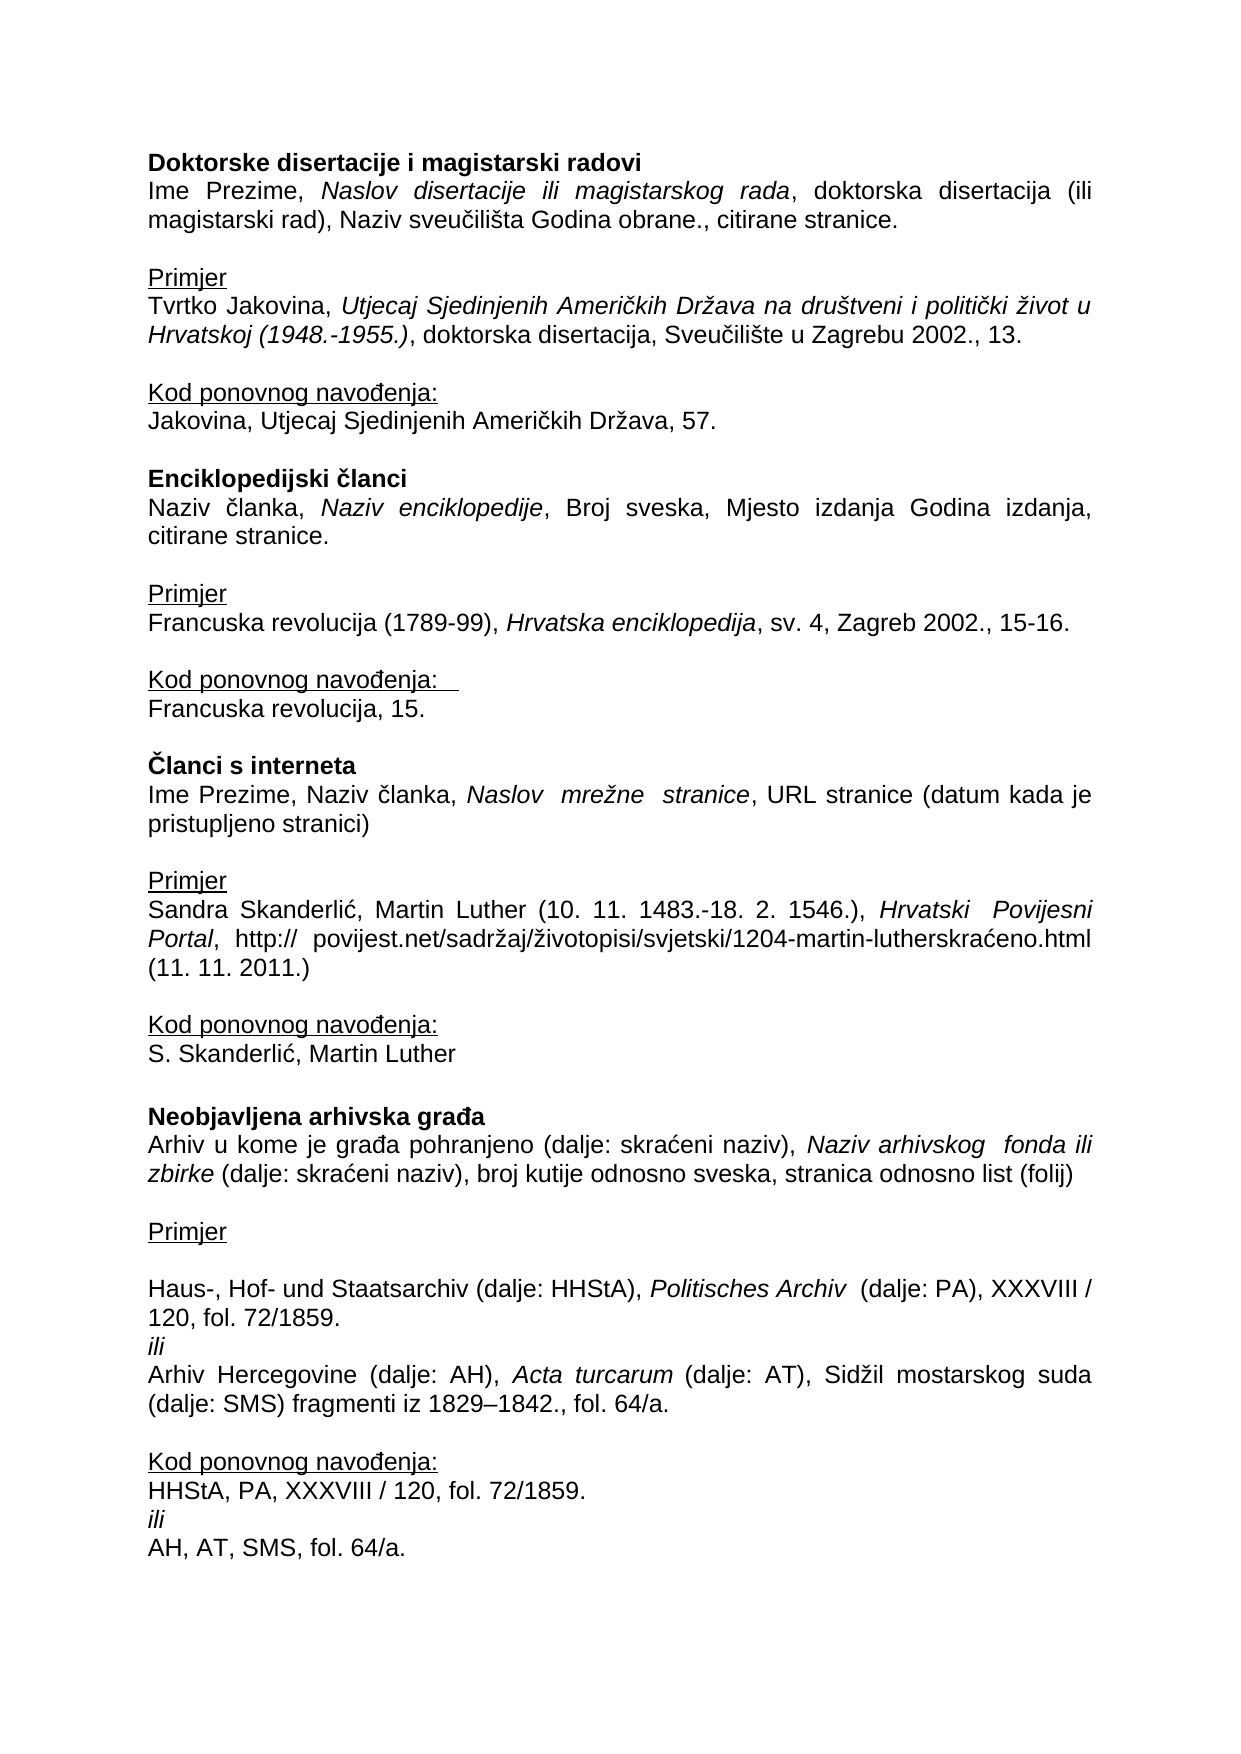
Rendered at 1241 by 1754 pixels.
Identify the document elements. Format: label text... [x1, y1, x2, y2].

text Arhiv Hercegovine (dalje: AH), Acta turcarum (dalje: AT), Sidžil mostarskog suda (dalje: SMS) fragmenti iz 1829–1842., fol. 64/a. [148, 1360, 1093, 1418]
text Ime Prezime, Naziv članka, Naslov mrežne stranice, URL stranice (datum kada je pristupljeno stranici) [148, 780, 1093, 838]
text ili [148, 1504, 1093, 1533]
text Haus-, Hof- und Staatsarchiv (dalje: HHStA), Politisches Archiv (dalje: PA), XXXVIII / 120, fol. 72/1859. [148, 1274, 1093, 1332]
text Naziv članka, Naziv enciklopedije, Broj sveska, Mjesto izdanja Godina izdanja, citirane stranice. [148, 493, 1093, 550]
text Sandra Skanderlić, Martin Luther (10. 11. 1483.-18. 2. 1546.), Hrvatski Povijesni Portal, http:// povijest.net/sadržaj/životopisi/svjetski/1204-martin-lutherskraćeno.html (11. 11. 2011.) [148, 895, 1093, 981]
text Neobjavljena arhivska građa [148, 1102, 1093, 1130]
text Kod ponovnog navođenja: [148, 1010, 1093, 1039]
text Članci s interneta [148, 751, 1093, 780]
text Arhiv u kome je građa pohranjeno (dalje: skraćeni naziv), Naziv arhivskog fonda ili zbirke (dalje: skraćeni naziv), broj kutije odnosno sveska, stranica odnosno list (folij) [148, 1130, 1093, 1188]
text S. Skanderlić, Martin Luther [148, 1039, 1093, 1068]
text Primjer [148, 579, 1093, 608]
text ili [148, 1332, 1093, 1360]
text Francuska revolucija (1789-99), Hrvatska enciklopedija, sv. 4, Zagreb 2002., 15-16. [148, 608, 1093, 636]
text Primjer [148, 263, 1093, 291]
text Primjer [148, 1217, 1093, 1245]
text Primjer [148, 866, 1093, 895]
text Kod ponovnog navođenja: [148, 378, 1093, 406]
text AH, AT, SMS, fol. 64/a. [148, 1533, 1093, 1562]
text HHStA, PA, XXXVIII / 120, fol. 72/1859. [148, 1476, 1093, 1504]
text Francuska revolucija, 15. [148, 694, 1093, 723]
text Ime Prezime, Naslov disertacije ili magistarskog rada, doktorska disertacija (ili magistarski rad), Naziv sveučilišta Godina obrane., citirane stranice. [148, 176, 1093, 234]
text Tvrtko Jakovina, Utjecaj Sjedinjenih Američkih Država na društveni i politički život u Hrvatskoj (1948.-1955.), doktorska disertacija, Sveučilište u Zagrebu 2002., 13. [148, 291, 1093, 349]
text Kod ponovnog navođenja: [148, 665, 1093, 694]
text Jakovina, Utjecaj Sjedinjenih Američkih Država, 57. [148, 406, 1093, 435]
text Kod ponovnog navođenja: [148, 1447, 1093, 1476]
text Doktorske disertacije i magistarski radovi [148, 148, 1093, 176]
text Enciklopedijski članci [148, 464, 1093, 493]
